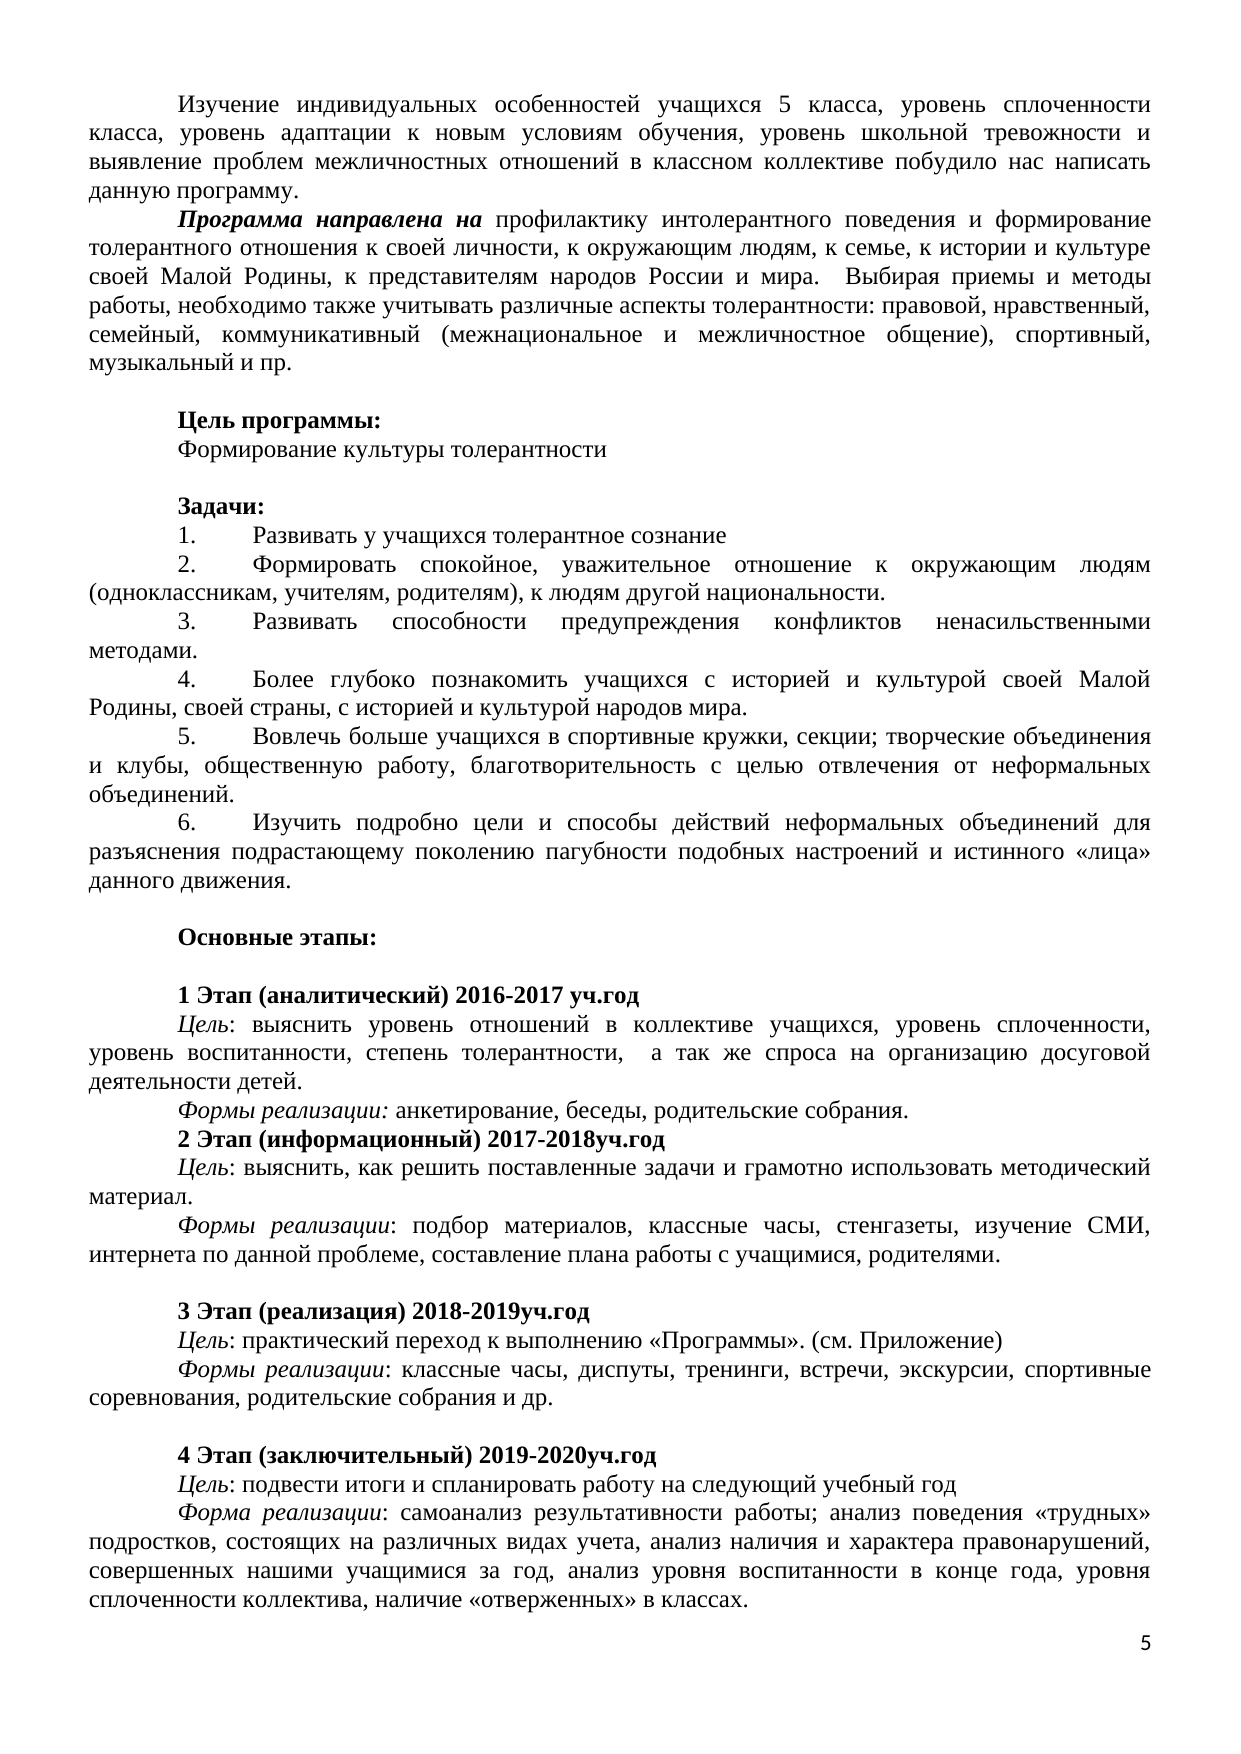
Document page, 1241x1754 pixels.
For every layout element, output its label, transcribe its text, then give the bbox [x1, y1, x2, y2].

subtitle Основные этапы: [88, 922, 1152, 951]
list Вовлечь больше учащихся в спортивные кружки, секции; творческие объединения и клубы, общественную работу, благотворительность с целью отвлечения от неформальных объединений. [88, 721, 1152, 807]
subtitle Задачи: [88, 491, 1152, 520]
text Формирование культуры толерантности [88, 434, 1152, 462]
subtitle Цель программы: [88, 405, 1152, 434]
text Формы реализации: классные часы, диспуты, тренинги, встречи, экскурсии, спортивные соревнования, родительские собрания и др. [88, 1354, 1152, 1411]
text Цель: выяснить, как решить поставленные задачи и грамотно использовать методический материал. [88, 1152, 1152, 1210]
text Изучение индивидуальных особенностей учащихся 5 класса, уровень сплоченности класса, уровень адаптации к новым условиям обучения, уровень школьной тревожности и выявление проблем межличностных отношений в классном коллективе побудило нас написать данную программу. [88, 89, 1152, 204]
text 1 Этап (аналитический) 2016-2017 уч.год [88, 980, 1152, 1009]
text Цель: практический переход к выполнению «Программы». (см. Приложение) [88, 1325, 1152, 1354]
text Программа направлена на профилактику интолерантного поведения и формирование толерантного отношения к своей личности, к окружающим людям, к семье, к истории и культуре своей Малой Родины, к представителям народов России и мира. Выбирая приемы и методы работы, необходимо также учитывать различные аспекты толерантности: правовой, нравственный, семейный, коммуникативный (межнациональное и межличностное общение), спортивный, музыкальный и пр. [88, 204, 1152, 376]
list Формировать спокойное, уважительное отношение к окружающим людям (одноклассникам, учителям, родителям), к людям другой национальности. [88, 549, 1152, 606]
text Цель: выяснить уровень отношений в коллективе учащихся, уровень сплоченности, уровень воспитанности, степень толерантности, а так же спроса на организацию досуговой деятельности детей. [88, 1009, 1152, 1095]
text Формы реализации: анкетирование, беседы, родительские собрания. [88, 1095, 1152, 1124]
list Изучить подробно цели и способы действий неформальных объединений для разъяснения подрастающему поколению пагубности подобных настроений и истинного «лица» данного движения. [88, 807, 1152, 894]
text Форма реализации: самоанализ результативности работы; анализ поведения «трудных» подростков, состоящих на различных видах учета, анализ наличия и характера правонарушений, совершенных нашими учащимися за год, анализ уровня воспитанности в конце года, уровня сплоченности коллектива, наличие «отверженных» в классах. [88, 1497, 1152, 1612]
text 4 Этап (заключительный) 2019-2020уч.год [88, 1440, 1152, 1469]
text Формы реализации: подбор материалов, классные часы, стенгазеты, изучение СМИ, интернета по данной проблеме, составление плана работы с учащимися, родителями. [88, 1210, 1152, 1267]
list Развивать способности предупреждения конфликтов ненасильственными методами. [88, 606, 1152, 664]
text 2 Этап (информационный) 2017-2018уч.год [88, 1124, 1152, 1152]
text Цель: подвести итоги и спланировать работу на следующий учебный год [88, 1469, 1152, 1497]
list Развивать у учащихся толерантное сознание [88, 520, 1152, 549]
list Более глубоко познакомить учащихся с историей и культурой своей Малой Родины, своей страны, с историей и культурой народов мира. [88, 664, 1152, 721]
text 3 Этап (реализация) 2018-2019уч.год [88, 1296, 1152, 1325]
